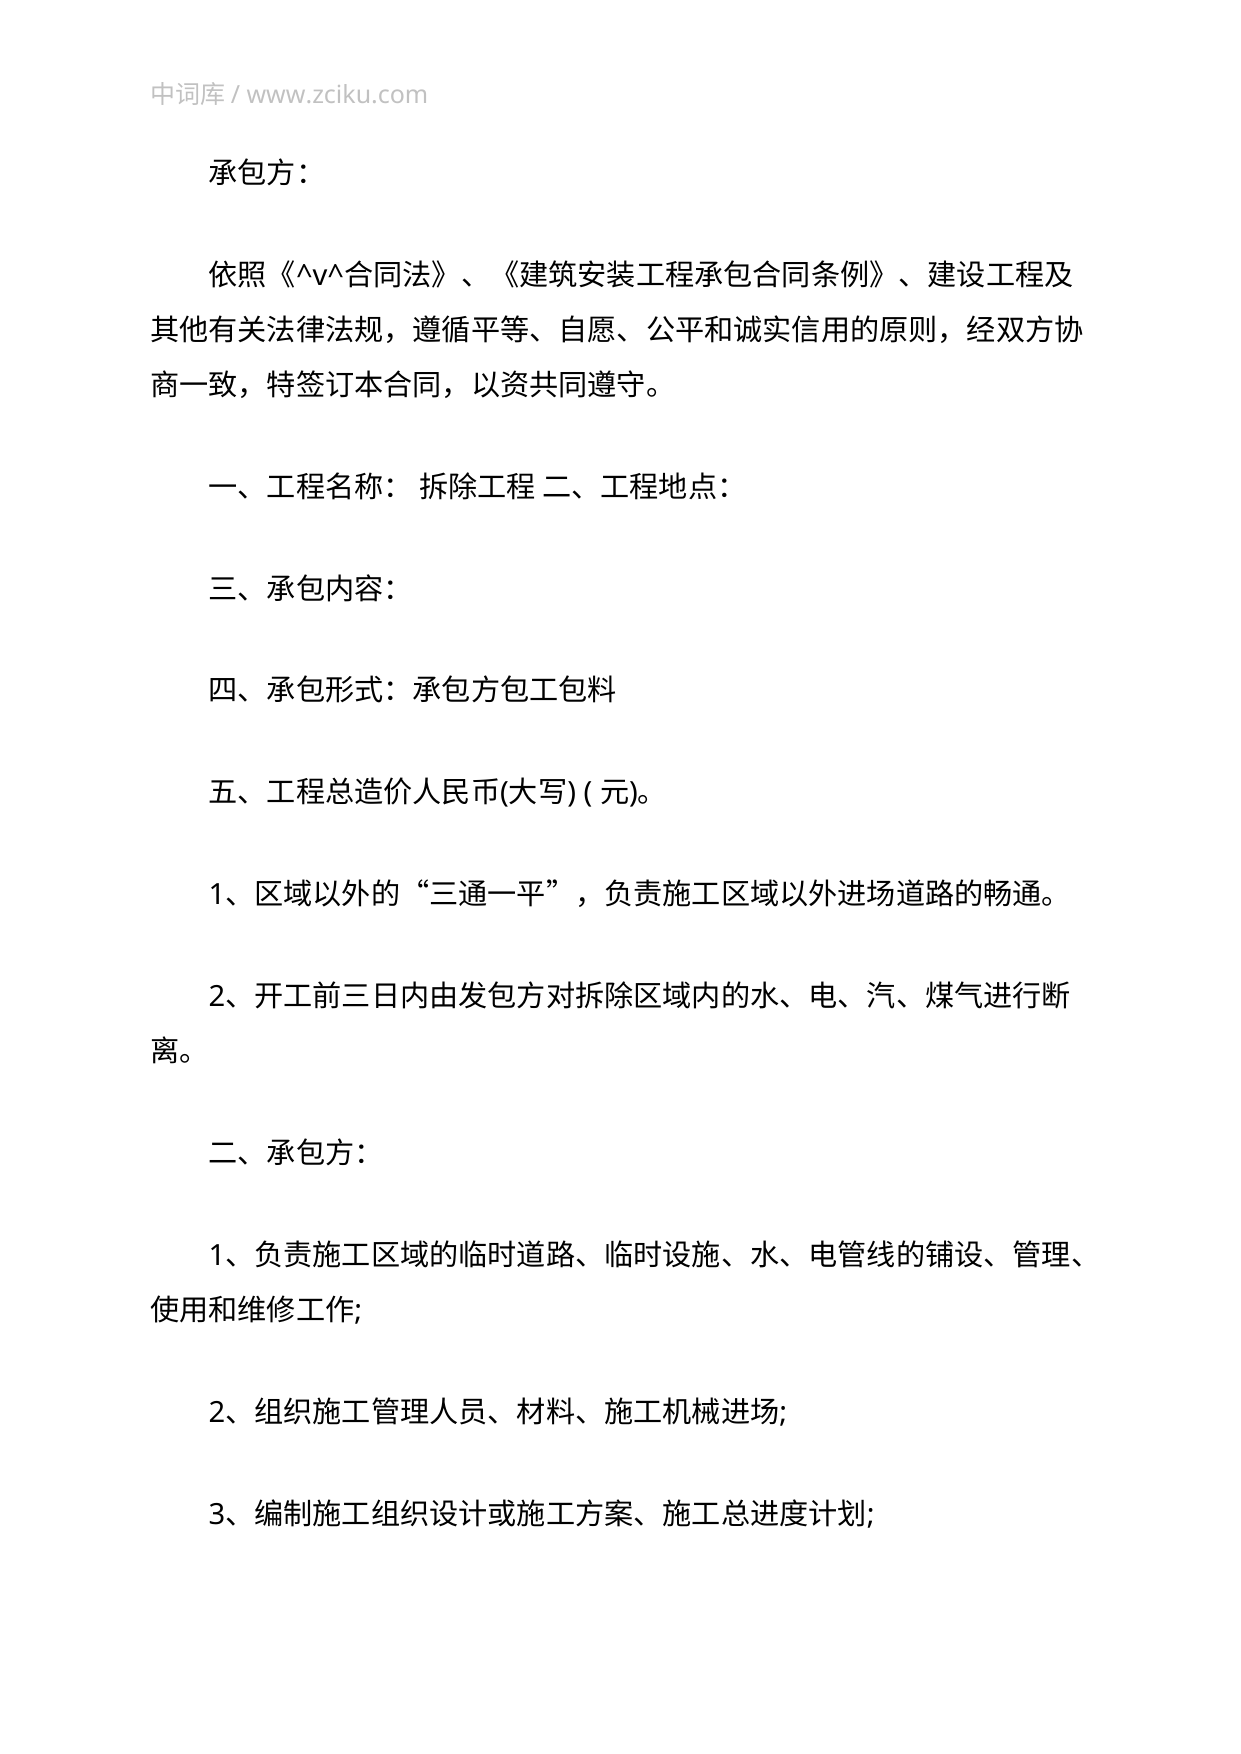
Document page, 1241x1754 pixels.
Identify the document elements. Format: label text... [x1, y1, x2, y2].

text 2、组织施工管理人员、材料、施工机械进场; [150, 1388, 1090, 1431]
text 二、承包方： [150, 1129, 1090, 1172]
text 三、承包内容： [150, 565, 1090, 607]
text 一、工程名称： 拆除工程 二、工程地点： [150, 463, 1090, 506]
text 依照《^v^合同法》、《建筑安装工程承包合同条例》、建设工程及其他有关法律法规，遵循平等、自愿、公平和诚实信用的原则，经双方协商一致，特签订本合同，以资共同遵守。 [150, 252, 1090, 404]
text 四、承包形式：承包方包工包料 [150, 667, 1090, 709]
text 3、编制施工组织设计或施工方案、施工总进度计划; [150, 1490, 1090, 1533]
text 2、开工前三日内由发包方对拆除区域内的水、电、汽、煤气进行断离。 [150, 973, 1090, 1070]
text 承包方： [150, 150, 1090, 192]
text 1、负责施工区域的临时道路、临时设施、水、电管线的铺设、管理、使用和维修工作; [150, 1231, 1090, 1329]
text 五、工程总造价人民币(大写) ( 元)。 [150, 769, 1090, 811]
text 1、区域以外的“三通一平”，负责施工区域以外进场道路的畅通。 [150, 871, 1090, 913]
